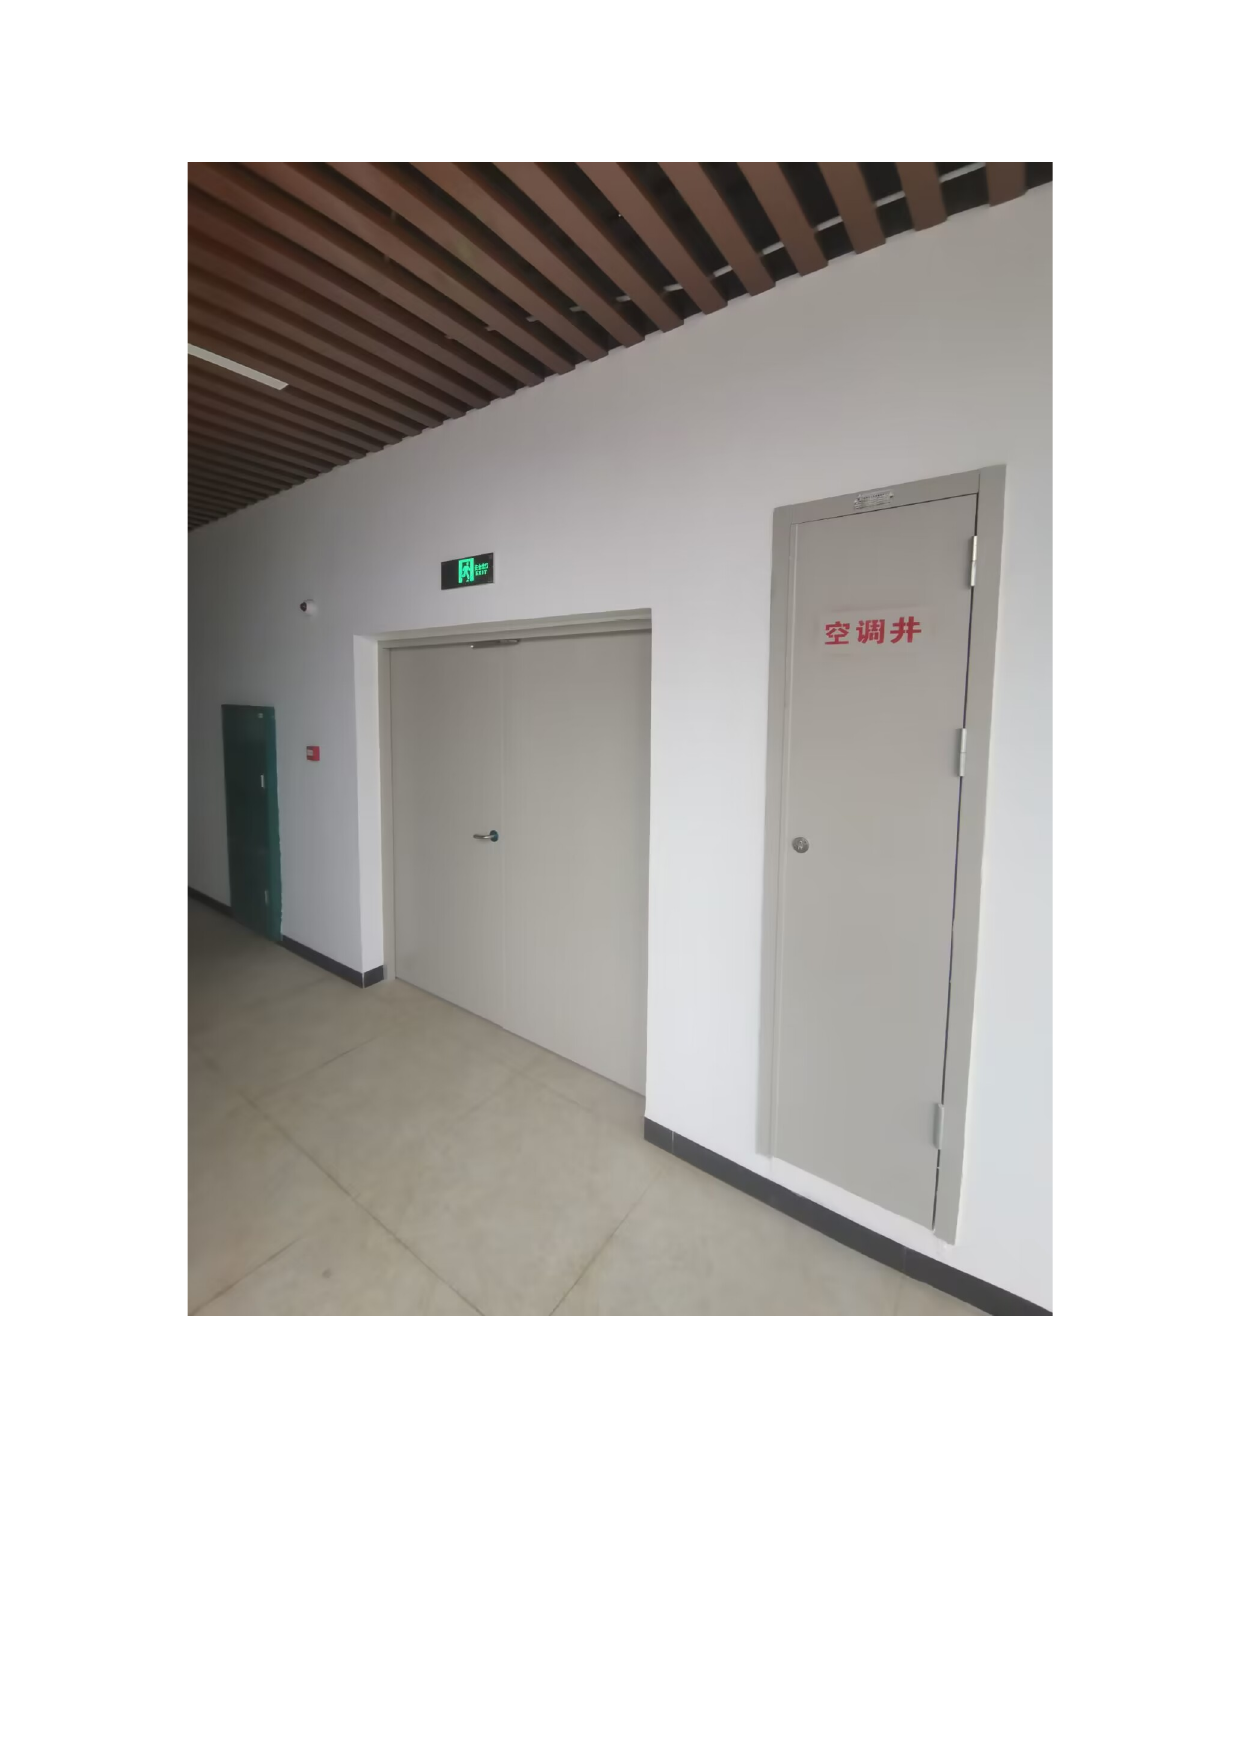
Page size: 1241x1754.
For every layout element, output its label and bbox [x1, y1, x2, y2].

picture [187, 162, 1053, 1316]
